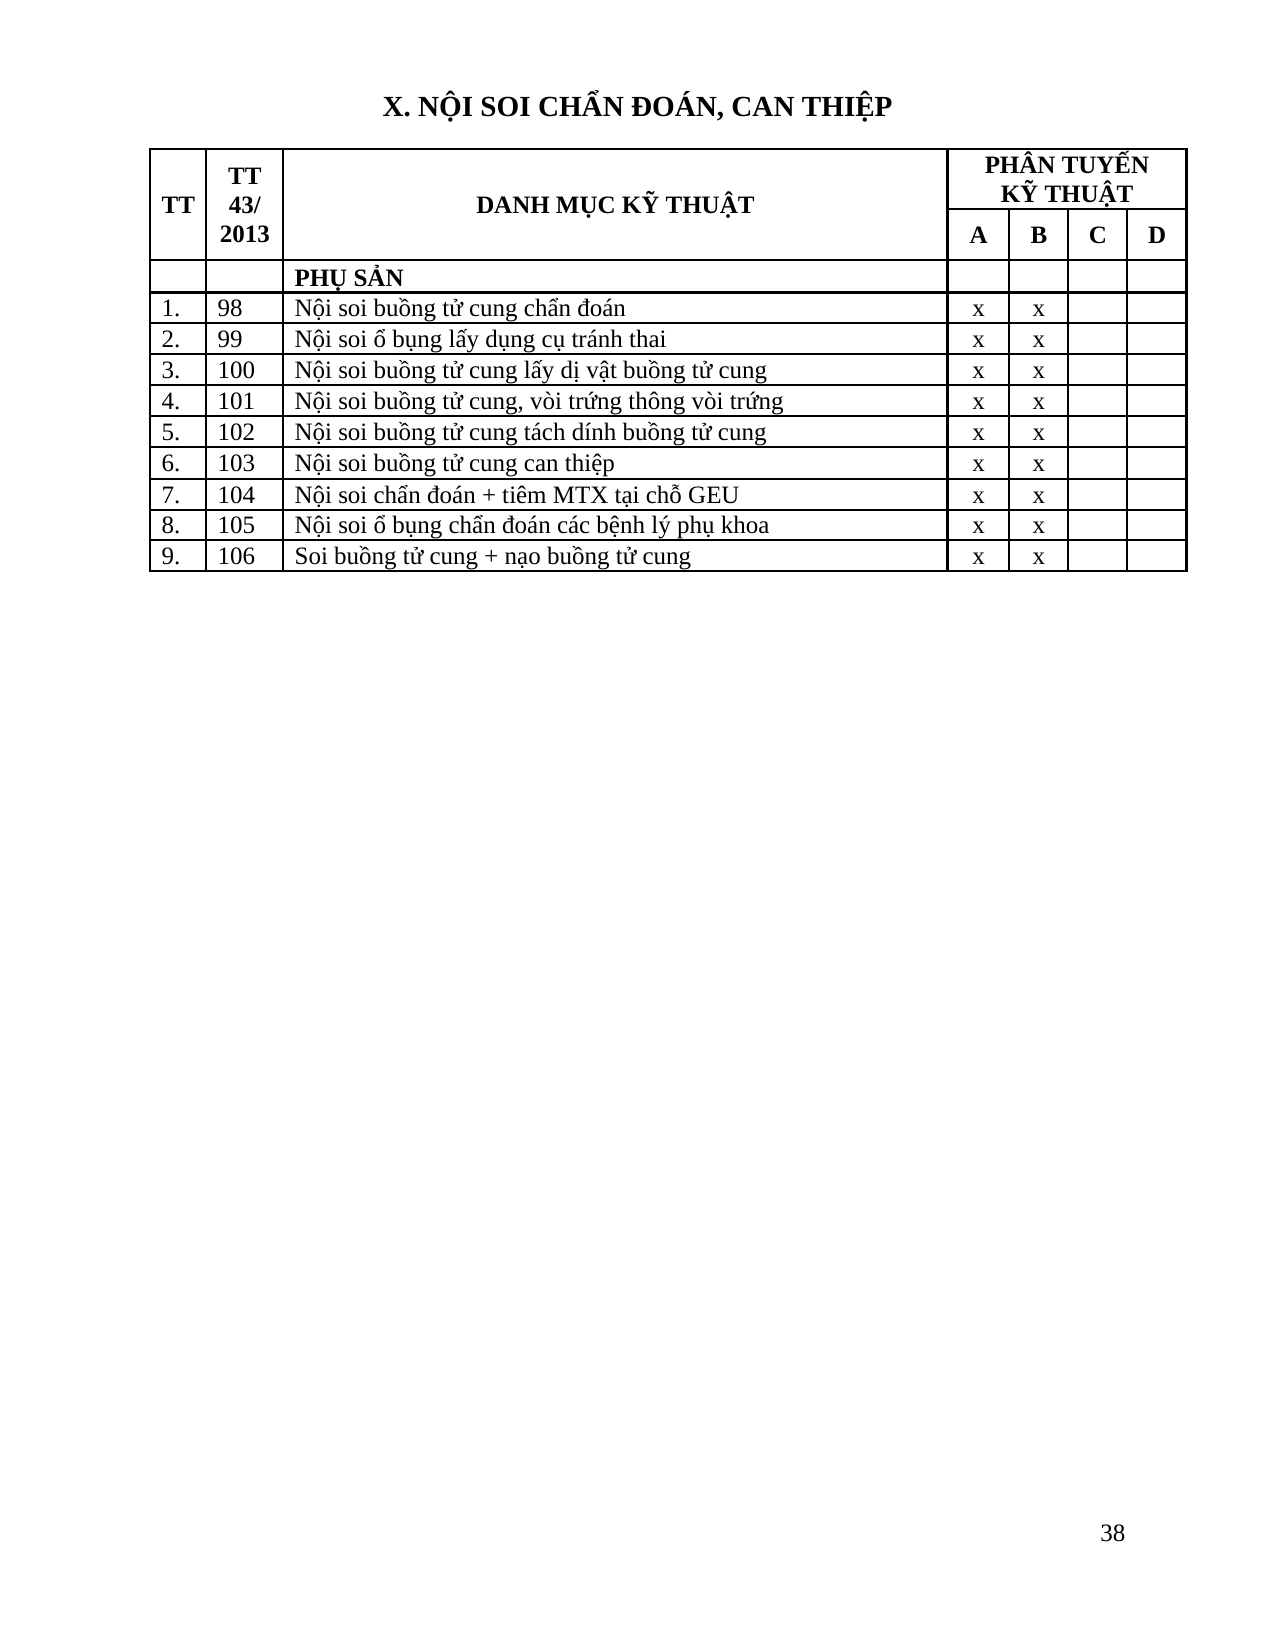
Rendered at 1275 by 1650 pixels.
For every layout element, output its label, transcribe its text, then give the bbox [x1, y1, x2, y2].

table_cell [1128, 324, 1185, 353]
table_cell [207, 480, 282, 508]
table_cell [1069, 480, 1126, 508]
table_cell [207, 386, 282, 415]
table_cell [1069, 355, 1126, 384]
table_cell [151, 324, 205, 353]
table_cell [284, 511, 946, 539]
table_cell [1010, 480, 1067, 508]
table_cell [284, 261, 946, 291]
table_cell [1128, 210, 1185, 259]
text X. NỘI SOI CHẨN ĐOÁN, CAN THIỆP [150, 89, 1125, 122]
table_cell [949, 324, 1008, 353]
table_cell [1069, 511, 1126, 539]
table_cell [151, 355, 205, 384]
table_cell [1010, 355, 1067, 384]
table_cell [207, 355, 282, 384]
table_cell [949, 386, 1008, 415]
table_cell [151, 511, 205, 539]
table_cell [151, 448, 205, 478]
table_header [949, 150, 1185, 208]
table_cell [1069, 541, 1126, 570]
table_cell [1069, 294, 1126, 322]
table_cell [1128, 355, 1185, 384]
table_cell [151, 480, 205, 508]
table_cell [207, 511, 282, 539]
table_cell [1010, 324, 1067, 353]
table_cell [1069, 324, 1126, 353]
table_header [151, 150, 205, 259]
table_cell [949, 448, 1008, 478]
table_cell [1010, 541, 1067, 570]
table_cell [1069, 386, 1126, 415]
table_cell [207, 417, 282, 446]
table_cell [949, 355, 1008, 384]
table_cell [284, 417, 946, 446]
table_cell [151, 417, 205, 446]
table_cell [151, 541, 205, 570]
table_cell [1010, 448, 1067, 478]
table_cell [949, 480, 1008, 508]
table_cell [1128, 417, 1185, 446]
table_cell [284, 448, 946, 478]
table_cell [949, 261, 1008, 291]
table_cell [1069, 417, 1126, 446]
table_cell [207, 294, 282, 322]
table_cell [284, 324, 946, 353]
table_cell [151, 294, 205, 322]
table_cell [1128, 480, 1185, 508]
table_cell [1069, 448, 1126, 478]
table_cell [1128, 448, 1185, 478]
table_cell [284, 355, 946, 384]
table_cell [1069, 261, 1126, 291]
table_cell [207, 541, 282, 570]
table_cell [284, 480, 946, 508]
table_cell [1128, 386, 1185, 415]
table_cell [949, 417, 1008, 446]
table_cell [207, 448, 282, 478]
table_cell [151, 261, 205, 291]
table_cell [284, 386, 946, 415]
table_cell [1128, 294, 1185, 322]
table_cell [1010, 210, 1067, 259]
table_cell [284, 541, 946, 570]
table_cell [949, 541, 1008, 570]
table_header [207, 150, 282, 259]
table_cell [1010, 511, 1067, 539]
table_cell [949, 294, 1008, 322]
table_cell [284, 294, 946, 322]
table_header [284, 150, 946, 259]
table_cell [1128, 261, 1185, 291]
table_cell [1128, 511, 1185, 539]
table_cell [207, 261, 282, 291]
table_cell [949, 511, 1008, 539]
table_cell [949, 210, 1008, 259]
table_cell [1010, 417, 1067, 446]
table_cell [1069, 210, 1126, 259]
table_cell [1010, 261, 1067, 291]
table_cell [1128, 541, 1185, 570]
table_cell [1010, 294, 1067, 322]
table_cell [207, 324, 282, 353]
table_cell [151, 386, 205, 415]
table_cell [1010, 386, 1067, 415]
